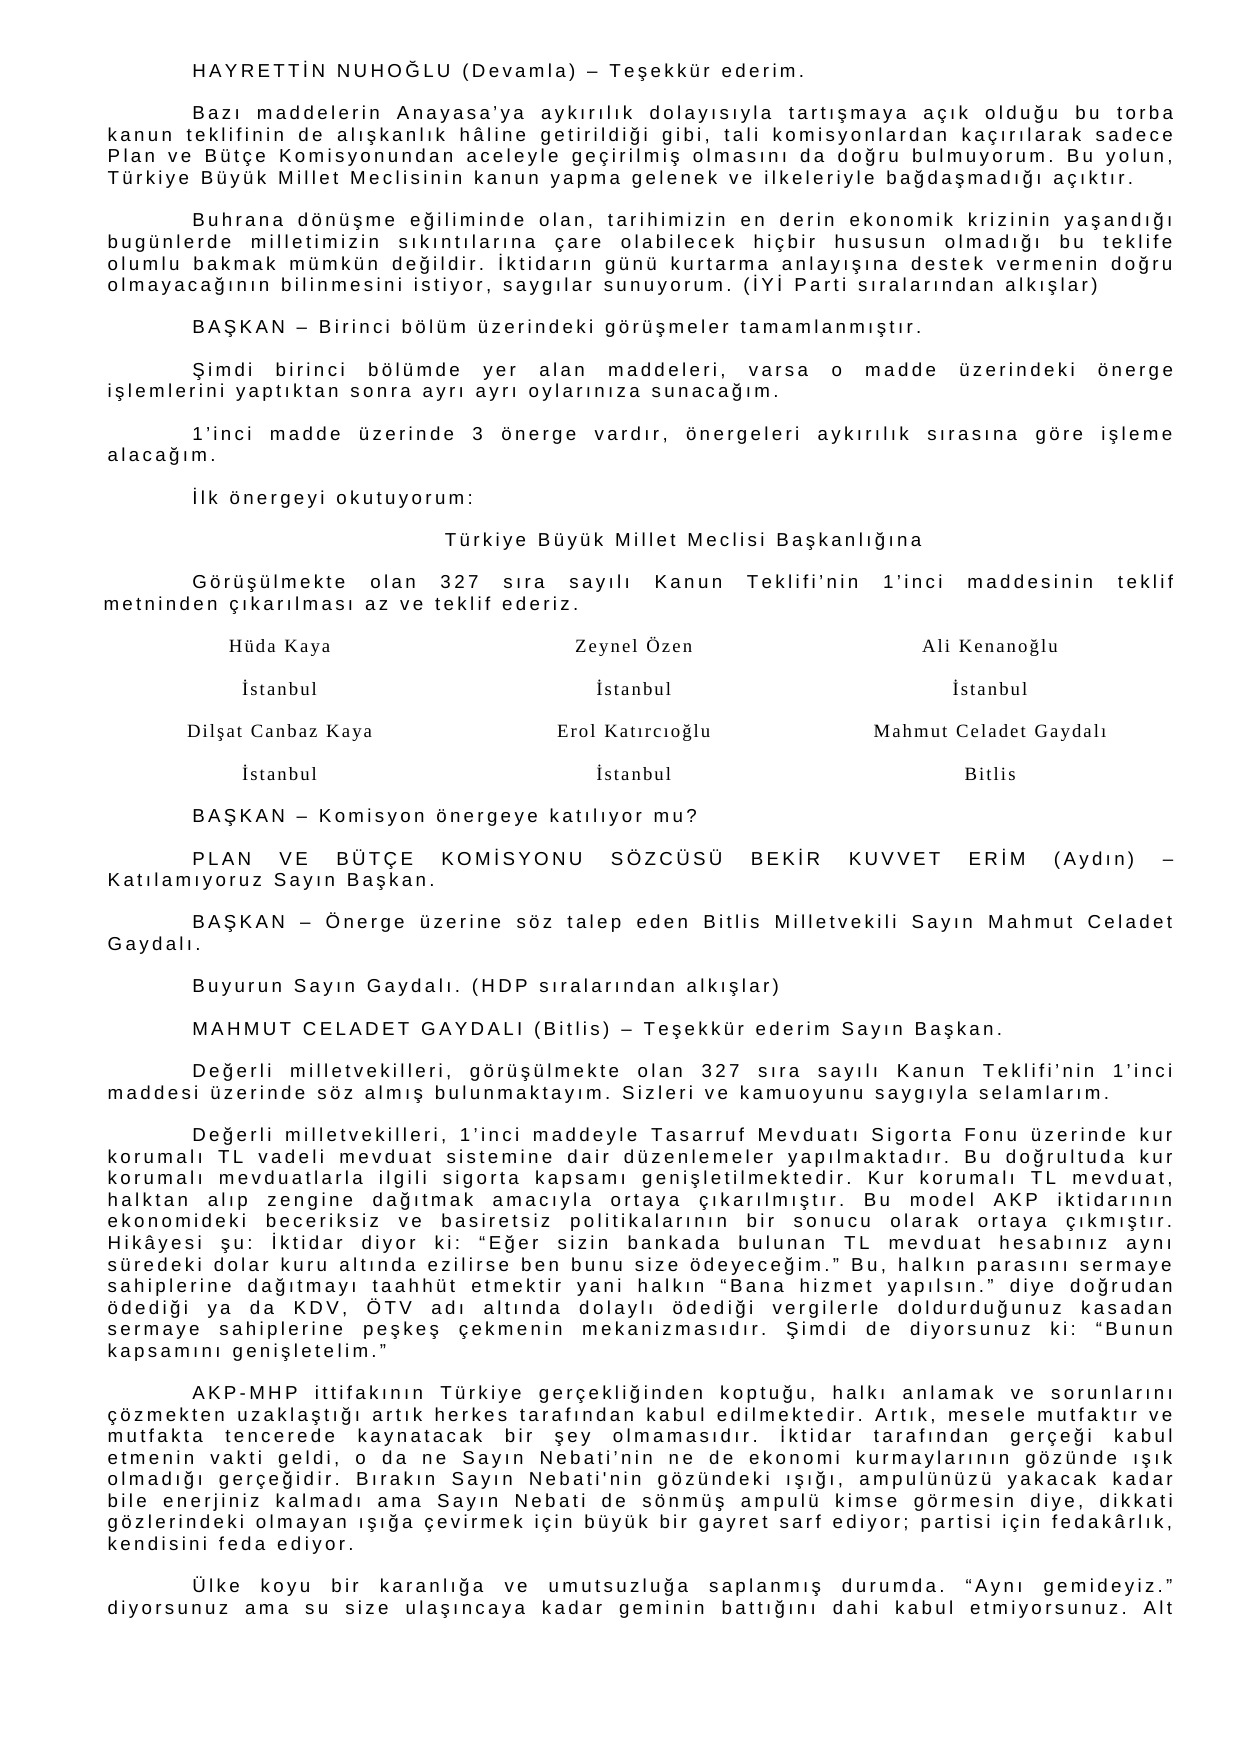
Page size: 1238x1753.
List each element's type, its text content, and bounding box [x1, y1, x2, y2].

text Buhrana dönüşme eğiliminde olan, tarihimizin en derin ekonomik krizinin yaşandığı bugünlerde milletimizin sıkıntılarına çare olabilecek hiçbir hususun olmadığı bu teklife olumlu bakmak mümkün değildir. İktidarın günü kurtarma anlayışına destek vermenin doğru olmayacağının bilinmesini istiyor, saygılar sunuyorum. (İYİ Parti sıralarından alkışlar) [107, 209, 1174, 295]
text HAYRETTİN NUHOĞLU (Devamla) – Teşekkür ederim. [107, 60, 1174, 81]
text Bazı maddelerin Anayasa’ya aykırılık dolayısıyla tartışmaya açık olduğu bu torba kanun teklifinin de alışkanlık hâline getirildiği gibi, tali komisyonlardan kaçırılarak sadece Plan ve Bütçe Komisyonundan aceleyle geçirilmiş olmasını da doğru bulmuyorum. Bu yolun, Türkiye Büyük Millet Meclisinin kanun yapma gelenek ve ilkeleriyle bağdaşmadığı açıktır. [107, 102, 1174, 188]
text Şimdi birinci bölümde yer alan maddeleri, varsa o madde üzerindeki önerge işlemlerini yaptıktan sonra ayrı ayrı oylarınıza sunacağım. [107, 359, 1174, 402]
text BAŞKAN – Birinci bölüm üzerindeki görüşmeler tamamlanmıştır. [107, 316, 1174, 338]
text Türkiye Büyük Millet Meclisi Başkanlığına [103, 529, 1174, 551]
text MAHMUT CELADET GAYDALI (Bitlis) – Teşekkür ederim Sayın Başkan. [107, 1018, 1174, 1039]
text BAŞKAN – Komisyon önergeye katılıyor mu? [107, 805, 1174, 826]
text Görüşülmekte olan 327 sıra sayılı Kanun Teklifi’nin 1’inci maddesinin teklif metninden çıkarılması az ve teklif ederiz. [103, 571, 1174, 614]
text Değerli milletvekilleri, 1’inci maddeyle Tasarruf Mevduatı Sigorta Fonu üzerinde kur korumalı TL vadeli mevduat sistemine dair düzenlemeler yapılmaktadır. Bu doğrultuda kur korumalı mevduatlarla ilgili sigorta kapsamı genişletilmektedir. Kur korumalı TL mevduat, halktan alıp zengine dağıtmak amacıyla ortaya çıkarılmıştır. Bu model AKP iktidarının ekonomideki beceriksiz ve basiretsiz politikalarının bir sonucu olarak ortaya çıkmıştır. Hikâyesi şu: İktidar diyor ki: “Eğer sizin bankada bulunan TL mevduat hesabınız aynı süredeki dolar kuru altında ezilirse ben bunu size ödeyeceğim.” Bu, halkın parasını sermaye sahiplerine dağıtmayı taahhüt etmektir yani halkın “Bana hizmet yapılsın.” diye doğrudan ödediği ya da KDV, ÖTV adı altında dolaylı ödediği vergilerle doldurduğunuz kasadan sermaye sahiplerine peşkeş çekmenin mekanizmasıdır. Şimdi de diyorsunuz ki: “Bunun kapsamını genişletelim.” [107, 1124, 1174, 1361]
text AKP-MHP ittifakının Türkiye gerçekliğinden koptuğu, halkı anlamak ve sorunlarını çözmekten uzaklaştığı artık herkes tarafından kabul edilmektedir. Artık, mesele mutfaktır ve mutfakta tencerede kaynatacak bir şey olmamasıdır. İktidar tarafından gerçeği kabul etmenin vakti geldi, o da ne Sayın Nebati’nin ne de ekonomi kurmaylarının gözünde ışık olmadığı gerçeğidir. Bırakın Sayın Nebati'nin gözündeki ışığı, ampulünüzü yakacak kadar bile enerjiniz kalmadı ama Sayın Nebati de sönmüş ampulü kimse görmesin diye, dikkati gözlerindeki olmayan ışığa çevirmek için büyük bir gayret sarf ediyor; partisi için fedakârlık, kendisini feda ediyor. [107, 1382, 1174, 1554]
text Hüda Kaya Zeynel Özen Ali Kenanoğlu [107, 635, 1174, 657]
text BAŞKAN – Önerge üzerine söz talep eden Bitlis Milletvekili Sayın Mahmut Celadet Gaydalı. [107, 911, 1174, 954]
text PLAN VE BÜTÇE KOMİSYONU SÖZCÜSÜ BEKİR KUVVET ERİM (Aydın) – Katılamıyoruz Sayın Başkan. [107, 847, 1174, 890]
text Değerli milletvekilleri, görüşülmekte olan 327 sıra sayılı Kanun Teklifi’nin 1’inci maddesi üzerinde söz almış bulunmaktayım. Sizleri ve kamuoyunu saygıyla selamlarım. [107, 1060, 1174, 1103]
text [107, 1575, 1174, 1618]
text 1’inci madde üzerinde 3 önerge vardır, önergeleri aykırılık sırasına göre işleme alacağım. [107, 423, 1174, 466]
text Dilşat Canbaz Kaya Erol Katırcıoğlu Mahmut Celadet Gaydalı [107, 720, 1174, 742]
text İstanbul İstanbul İstanbul [107, 678, 1174, 699]
text Buyurun Sayın Gaydalı. (HDP sıralarından alkışlar) [107, 975, 1174, 997]
text İlk önergeyi okutuyorum: [107, 487, 1174, 508]
text İstanbul İstanbul Bitlis [107, 762, 1174, 784]
